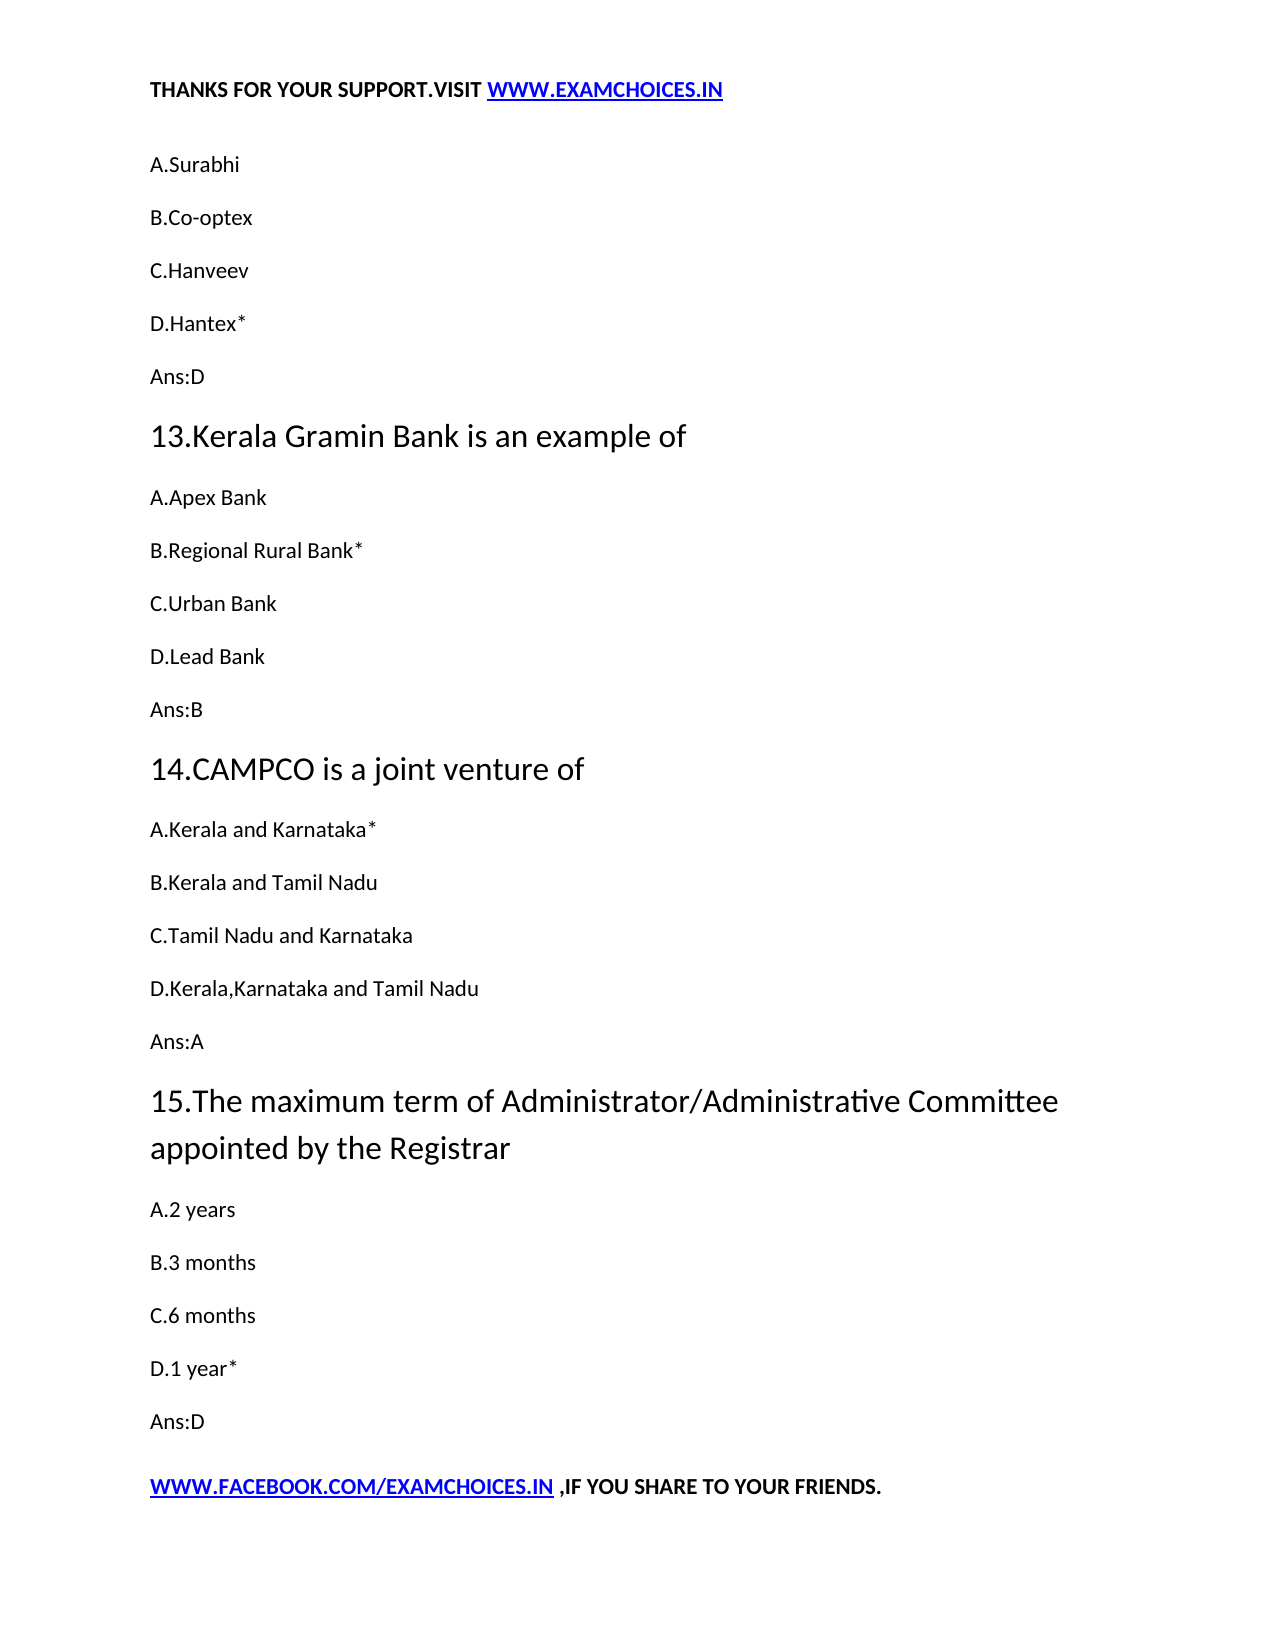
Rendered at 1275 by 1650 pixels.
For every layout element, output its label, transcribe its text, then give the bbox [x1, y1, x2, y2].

text Ans:D [150, 1407, 1125, 1435]
text D.Hantex* [150, 309, 1125, 337]
text B.Kerala and Tamil Nadu [150, 868, 1125, 896]
text D.Kerala,Karnataka and Tamil Nadu [150, 974, 1125, 1002]
text 13.Kerala Gramin Bank is an example of [150, 415, 1125, 456]
text C.Tamil Nadu and Karnataka [150, 921, 1125, 949]
text Ans:A [150, 1027, 1125, 1056]
text A.2 years [150, 1195, 1125, 1223]
text A.Surabhi [150, 150, 1125, 178]
text B.3 months [150, 1248, 1125, 1276]
text B.Regional Rural Bank* [150, 536, 1125, 564]
text 15.The maximum term of Administrator/Administrative Committee appointed by the Registrar [150, 1081, 1125, 1168]
text A.Kerala and Karnataka* [150, 815, 1125, 843]
text C.Urban Bank [150, 589, 1125, 617]
text Ans:B [150, 695, 1125, 723]
text B.Co-optex [150, 203, 1125, 231]
text D.1 year* [150, 1354, 1125, 1382]
text 14.CAMPCO is a joint venture of [150, 748, 1125, 788]
text C.Hanveev [150, 256, 1125, 284]
text D.Lead Bank [150, 642, 1125, 670]
text C.6 months [150, 1301, 1125, 1329]
text A.Apex Bank [150, 483, 1125, 511]
text Ans:D [150, 362, 1125, 390]
